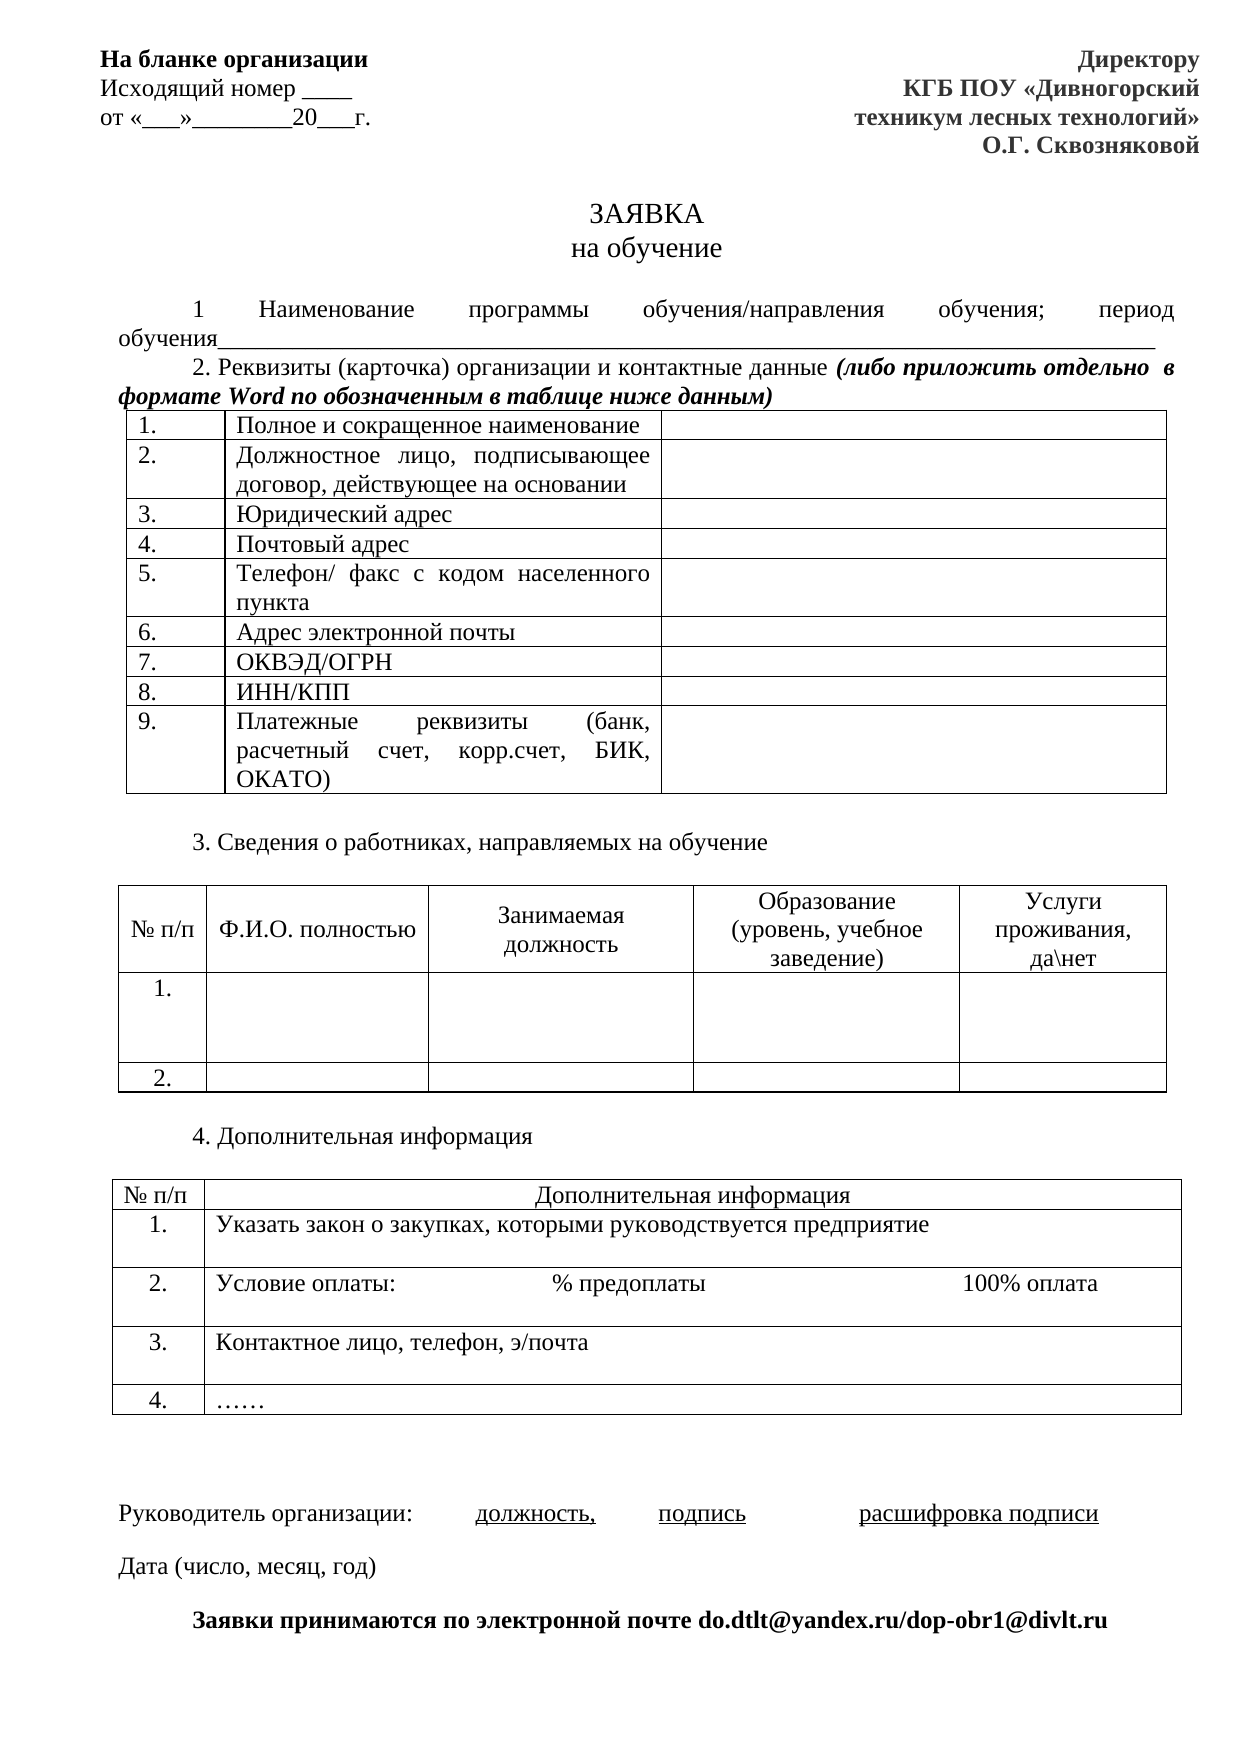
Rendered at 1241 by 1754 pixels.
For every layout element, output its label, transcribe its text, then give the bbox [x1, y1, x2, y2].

table_cell Должностное лицо, подписывающее договор, действующее на основании [226, 440, 661, 498]
table_cell 4. [113, 1385, 204, 1414]
table_header [662, 411, 1166, 439]
table_cell Адрес электронной почты [226, 617, 661, 646]
table_cell 1. [113, 1210, 204, 1267]
table_cell 2. [127, 440, 224, 498]
table_cell [960, 1063, 1166, 1091]
table_cell Условие оплаты: % предоплаты 100% оплата [205, 1268, 1181, 1326]
table_cell 5. [127, 559, 224, 616]
table_cell [662, 499, 1166, 528]
table_cell Юридический адрес [226, 499, 661, 528]
table_cell 9. [127, 706, 224, 793]
table_cell [694, 973, 959, 1062]
text 3. Сведения о работниках, направляемых на обучение [118, 827, 1175, 856]
table_cell Телефон/ факс с кодом населенного пункта [226, 559, 661, 616]
table_cell 4. [127, 529, 224, 557]
text Руководитель организации: должность, подпись расшифровка подписи [118, 1498, 1175, 1526]
table_header Услуги проживания, да\нет [960, 886, 1166, 972]
table_header № п/п [119, 886, 206, 972]
table_cell [662, 706, 1166, 793]
table_cell Платежные реквизиты (банк, расчетный счет, корр.счет, БИК, ОКАТО) [226, 706, 661, 793]
table_header Полное и сокращенное наименование [226, 411, 661, 439]
table_cell 8. [127, 677, 224, 705]
table_header Занимаемая должность [429, 886, 693, 972]
table_cell 2. [113, 1268, 204, 1326]
table_header Дополнительная информация [205, 1180, 1181, 1208]
table_cell …… [205, 1385, 1181, 1414]
table_header Директору КГБ ПОУ «Дивногорский техникум лесных технологий» О.Г. Сквозняковой [650, 44, 1211, 163]
table_cell Почтовый адрес [226, 529, 661, 557]
table_header На бланке организации Исходящий номер ____ от «___»________20___г. [89, 44, 650, 163]
table_cell 7. [127, 647, 224, 676]
text на обучение [118, 230, 1175, 263]
table_cell [662, 677, 1166, 705]
table_header Образование (уровень, учебное заведение) [694, 886, 959, 972]
table_cell 3. [127, 499, 224, 528]
table_cell [662, 559, 1166, 616]
table_cell ОКВЭД/ОГРН [226, 647, 661, 676]
table_cell 3. [113, 1327, 204, 1384]
table_cell [207, 1063, 428, 1091]
text 2. Реквизиты (карточка) организации и контактные данные (либо приложить отдельно в формате Word по обозначенным в таблице ниже данным) [118, 352, 1175, 409]
table_cell Контактное лицо, телефон, э/почта [205, 1327, 1181, 1384]
table_cell 2. [119, 1063, 206, 1091]
text ЗАЯВКА [118, 196, 1175, 230]
table_cell [662, 647, 1166, 676]
table_cell [694, 1063, 959, 1091]
table_header 1. [127, 411, 224, 439]
table_cell 1. [119, 973, 206, 1062]
table_cell [662, 529, 1166, 557]
table_header Ф.И.О. полностью [207, 886, 428, 972]
text Заявки принимаются по электронной почте do.dtlt@yandex.ru/dop-obr1@divlt.ru [118, 1605, 1175, 1634]
table_cell Указать закон о закупках, которыми руководствуется предприятие [205, 1210, 1181, 1267]
table_cell [662, 617, 1166, 646]
table_cell [207, 973, 428, 1062]
table_cell [662, 440, 1166, 498]
table_cell ИНН/КПП [226, 677, 661, 705]
text Дата (число, месяц, год) [118, 1551, 1175, 1580]
table_cell [429, 973, 693, 1062]
table_cell 6. [127, 617, 224, 646]
table_cell [429, 1063, 693, 1091]
text 4. Дополнительная информация [118, 1121, 1175, 1150]
table_header № п/п [113, 1180, 204, 1208]
table_cell [960, 973, 1166, 1062]
text 1 Наименование программы обучения/направления обучения; период обучения___________________________________________________________________________ [118, 294, 1175, 352]
